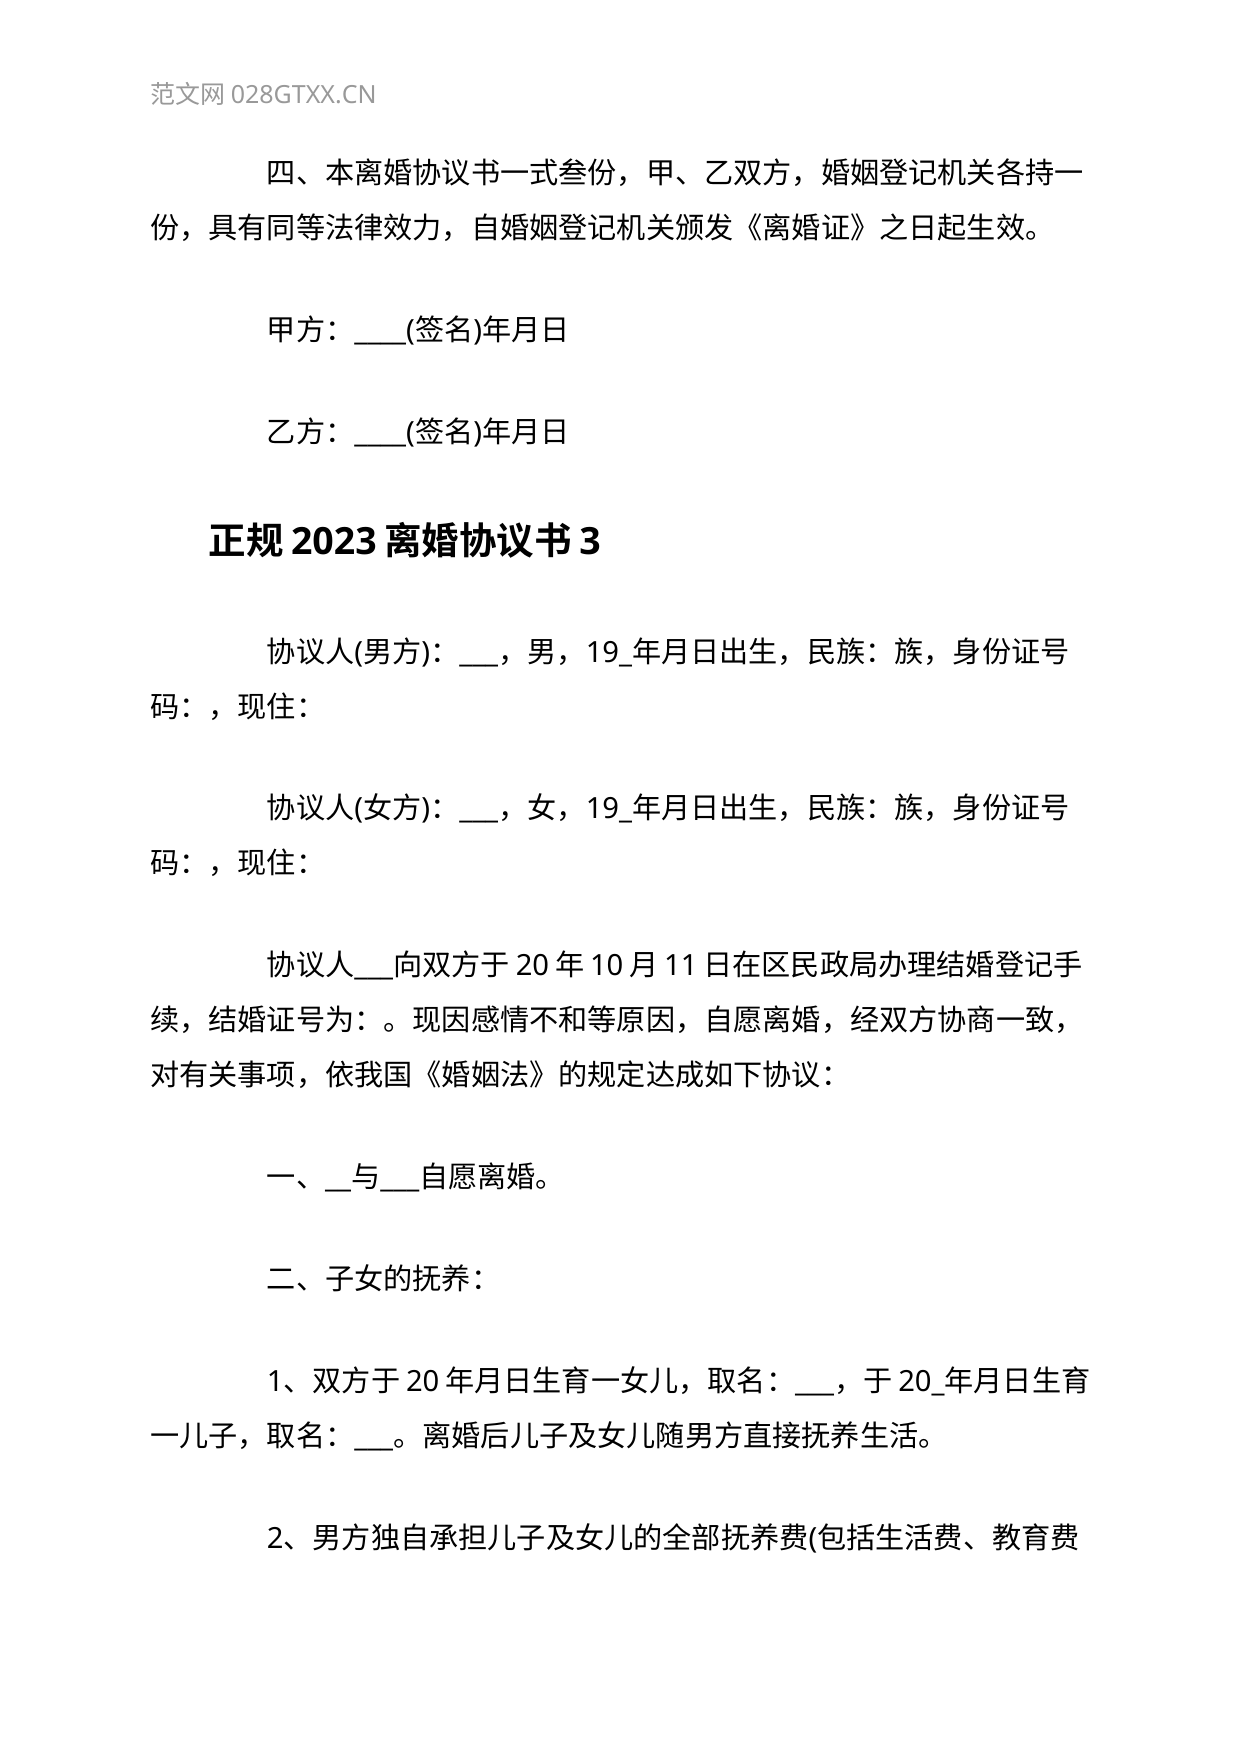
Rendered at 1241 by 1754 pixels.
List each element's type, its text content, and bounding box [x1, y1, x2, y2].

text 协议人(女方)：___，女，19_年月日出生，民族：族，身份证号码：，现住： [150, 785, 1090, 882]
text 1、双方于20年月日生育一女儿，取名：___，于20_年月日生育一儿子，取名：___。离婚后儿子及女儿随男方直接抚养生活。 [150, 1357, 1090, 1454]
text 一、__与___自愿离婚。 [150, 1153, 1090, 1196]
text 正规2023离婚协议书3 [150, 511, 1090, 565]
text 协议人___向双方于20年10月11日在区民政局办理结婚登记手续，结婚证号为：。现因感情不和等原因，自愿离婚，经双方协商一致，对有关事项，依我国《婚姻法》的规定达成如下协议： [150, 942, 1090, 1094]
text 四、本离婚协议书一式叁份，甲、乙双方，婚姻登记机关各持一份，具有同等法律效力，自婚姻登记机关颁发《离婚证》之日起生效。 [150, 150, 1090, 247]
text 乙方：____(签名)年月日 [150, 409, 1090, 451]
text 二、子女的抚养： [150, 1255, 1090, 1298]
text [150, 1514, 1090, 1557]
text 协议人(男方)：___，男，19_年月日出生，民族：族，身份证号码：，现住： [150, 628, 1090, 726]
text 甲方：____(签名)年月日 [150, 307, 1090, 349]
